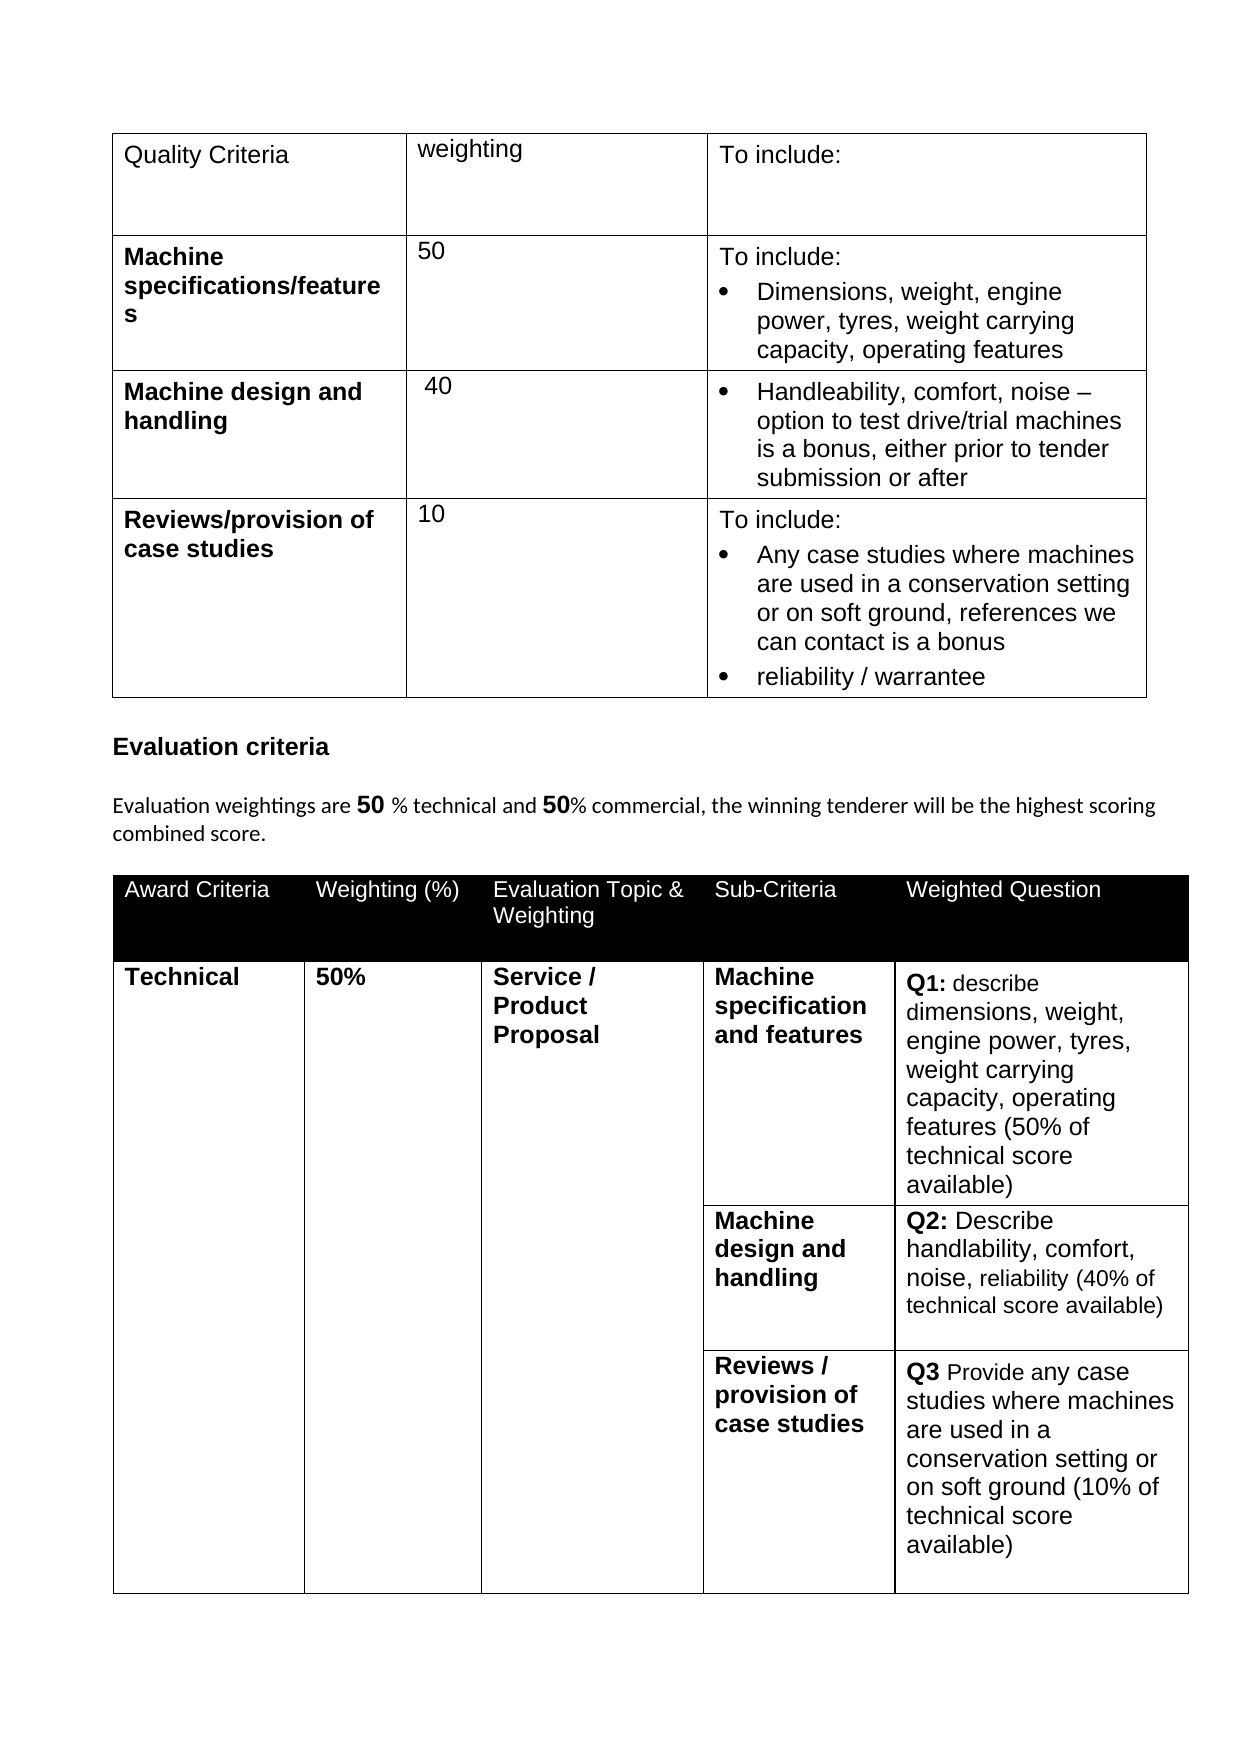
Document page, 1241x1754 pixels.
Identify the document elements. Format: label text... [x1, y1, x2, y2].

table_cell 50% [305, 962, 481, 1593]
table_cell Q3 Provide any case studies where machines are used in a conservation setting or on soft ground (10% of technical score available) [896, 1351, 1188, 1593]
table_header To include: [708, 134, 1146, 235]
table_header Evaluation Topic & Weighting [482, 876, 703, 961]
table_cell Machine specifications/features [113, 236, 406, 369]
table_cell Service / Product Proposal [482, 962, 703, 1593]
table_cell 50 [407, 236, 707, 369]
table_cell Technical [114, 962, 304, 1593]
table_cell Handleability, comfort, noise – option to test drive/trial machines is a bonus, either prior to tender submission or after [708, 371, 1146, 498]
subtitle Evaluation criteria [112, 732, 1181, 760]
table_cell 40 [407, 371, 707, 498]
table_cell Machine design and handling [704, 1206, 894, 1350]
table_cell Machine design and handling [113, 371, 406, 498]
table_header Quality Criteria [113, 134, 406, 235]
table_header Award Criteria [114, 876, 304, 961]
table_cell To include: Dimensions, weight, engine power, tyres, weight carrying capacity, operating features [708, 236, 1146, 369]
table_header Sub-Criteria [704, 876, 894, 961]
table_cell Reviews/provision of case studies [113, 499, 406, 697]
table_cell 10 [407, 499, 707, 697]
table_header weighting [407, 134, 707, 235]
table_header Weighted Question [896, 876, 1188, 961]
table_cell Reviews / provision of case studies [704, 1351, 894, 1593]
table_cell To include: Any case studies where machines are used in a conservation setting or on soft ground, references we can contact is a bonus reliability / warrantee [708, 499, 1146, 697]
table_header Weighting (%) [305, 876, 481, 961]
text Evaluation weightings are 50 % technical and 50% commercial, the winning tenderer will be the highest scoring combined score. [112, 789, 1181, 847]
table_cell Machine specification and features [704, 962, 894, 1205]
table_cell Q2: Describe handlability, comfort, noise, reliability (40% of technical score available) [896, 1206, 1188, 1350]
table_cell Q1: describe dimensions, weight, engine power, tyres, weight carrying capacity, operating features (50% of technical score available) [896, 962, 1188, 1205]
